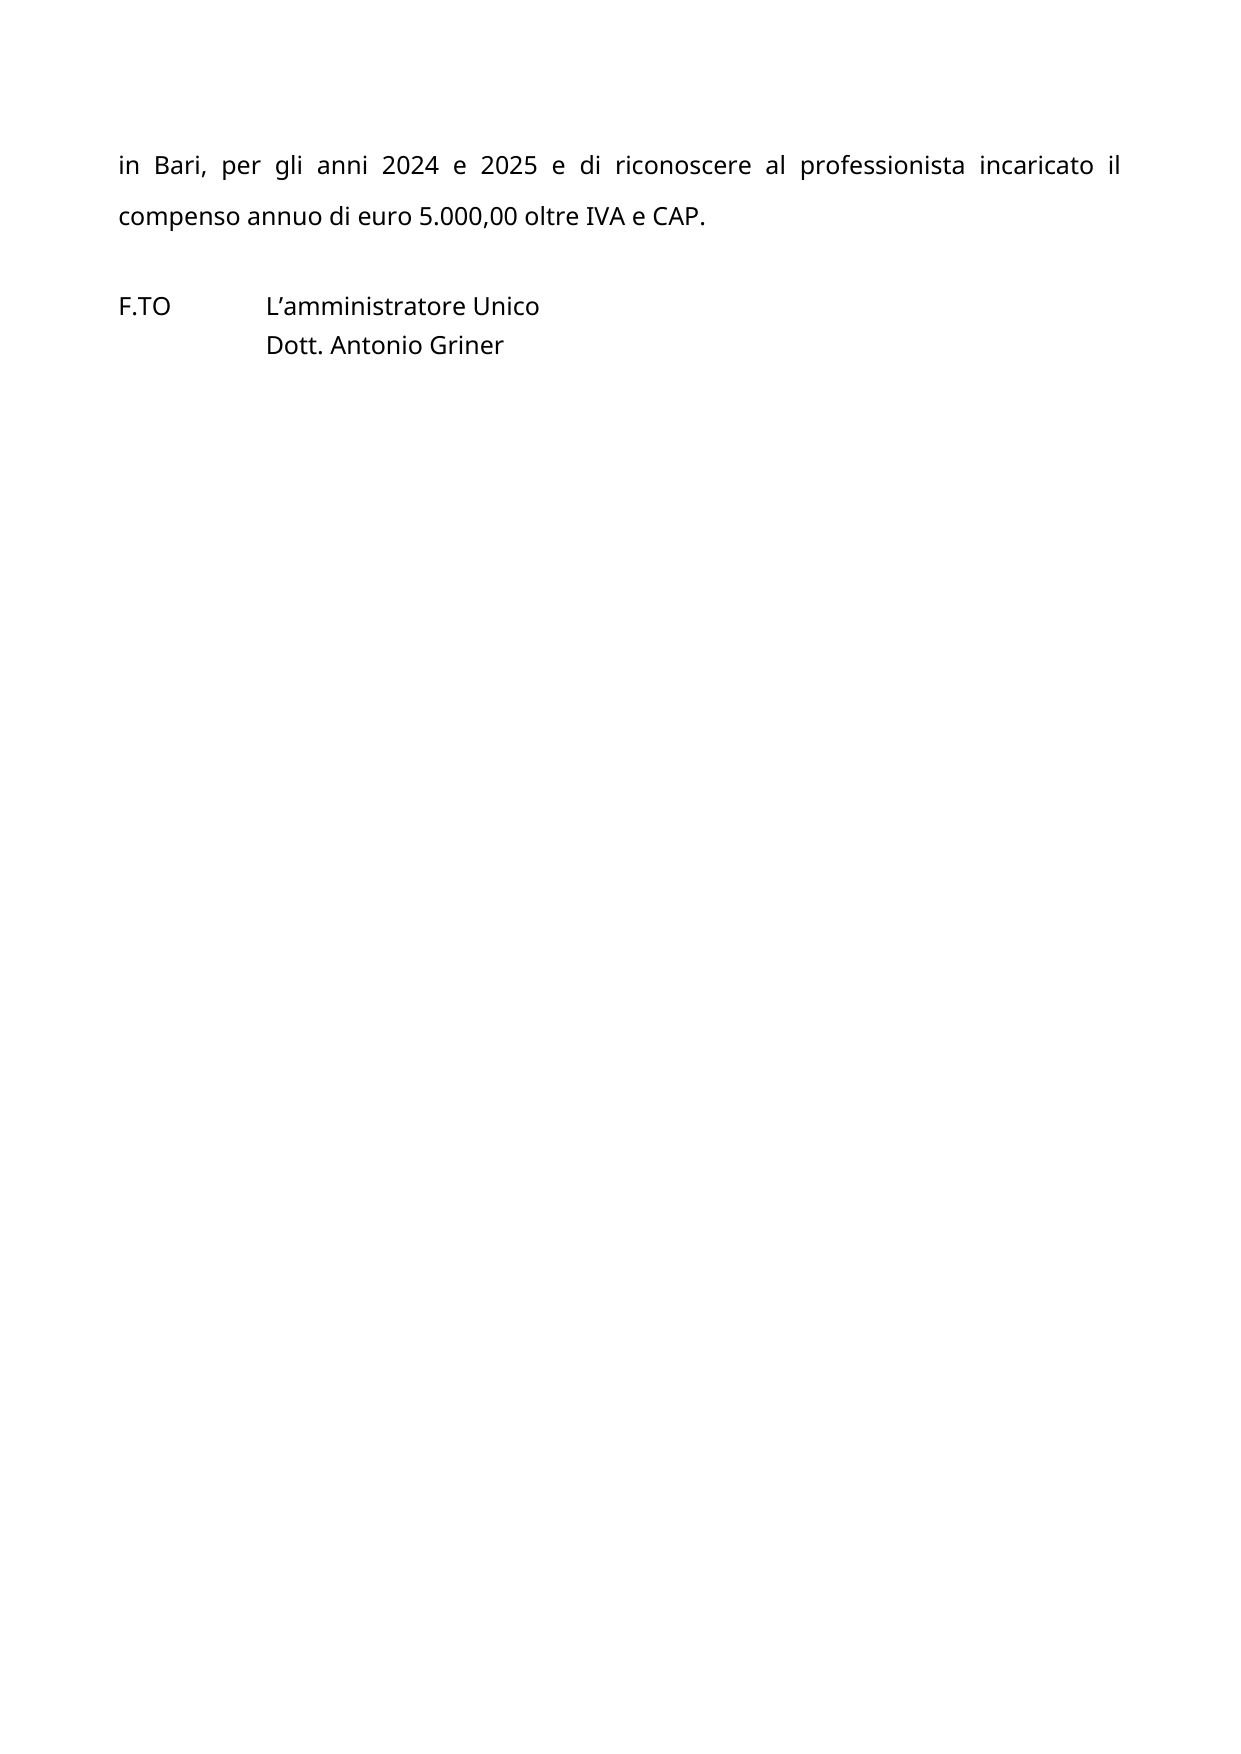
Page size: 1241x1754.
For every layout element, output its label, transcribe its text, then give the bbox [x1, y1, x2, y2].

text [118, 148, 1122, 233]
text Dott. Antonio Griner [192, 328, 1122, 362]
text F.TO L’amministratore Unico [118, 289, 1122, 323]
